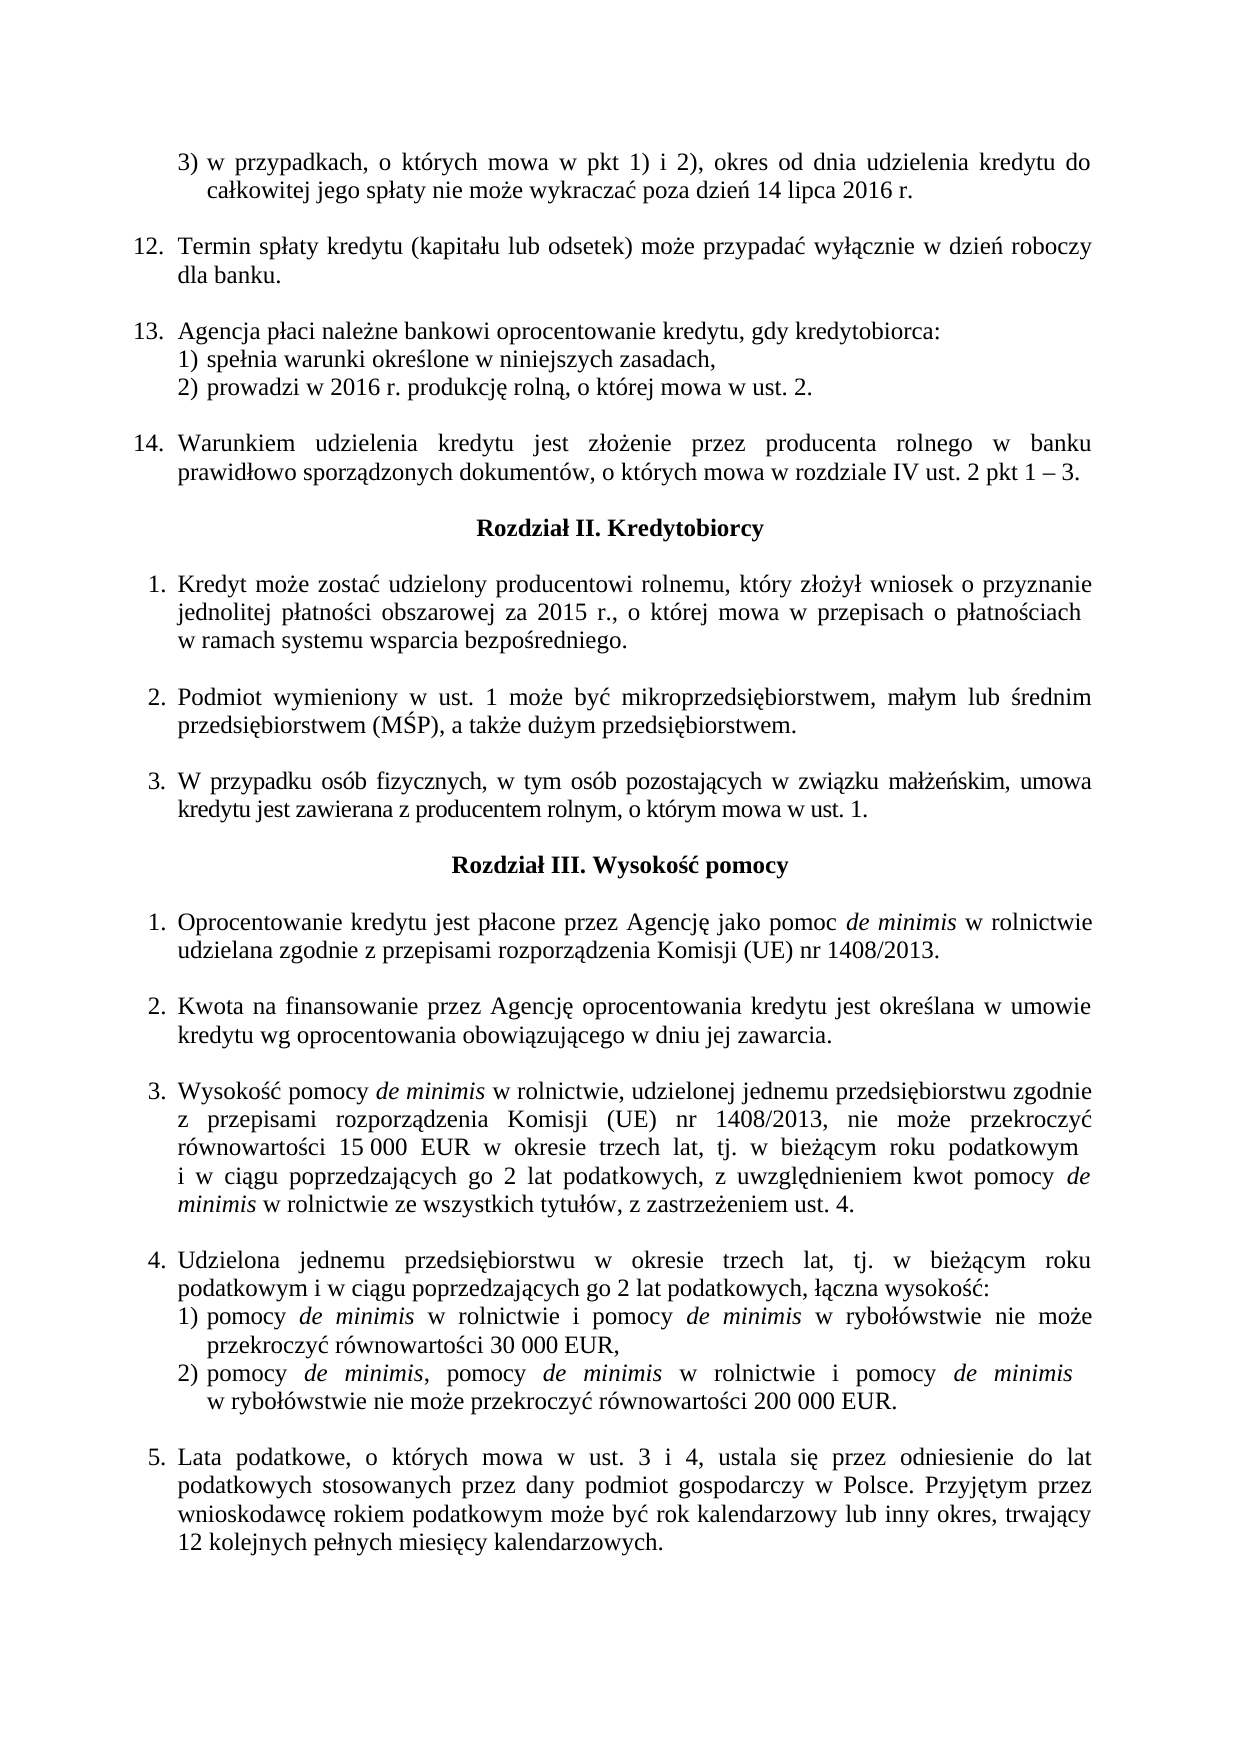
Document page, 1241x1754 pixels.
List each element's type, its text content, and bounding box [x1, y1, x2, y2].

text 2) prowadzi w 2016 r. produkcję rolną, o której mowa w ust. 2. [177, 373, 1093, 401]
text 1) spełnia warunki określone w niniejszych zasadach, [177, 345, 1093, 373]
text 1. Oprocentowanie kredytu jest płacone przez Agencję jako pomoc de minimis w rolnictwie udzielana zgodnie z przepisami rozporządzenia Komisji (UE) nr 1408/2013. [148, 908, 1093, 964]
text 2. Kwota na finansowanie przez Agencję oprocentowania kredytu jest określana w umowie kredytu wg oprocentowania obowiązującego w dniu jej zawarcia. [148, 992, 1093, 1048]
text 4. Udzielona jednemu przedsiębiorstwu w okresie trzech lat, tj. w bieżącym roku podatkowym i w ciągu poprzedzających go 2 lat podatkowych, łączna wysokość: [148, 1246, 1093, 1302]
text 3. Wysokość pomocy de minimis w rolnictwie, udzielonej jednemu przedsiębiorstwu zgodnie z przepisami rozporządzenia Komisji (UE) nr 1408/2013, nie może przekroczyć równowartości 15 000 EUR w okresie trzech lat, tj. w bieżącym roku podatkowym i w ciągu poprzedzających go 2 lat podatkowych, z uwzględnieniem kwot pomocy de minimis w rolnictwie ze wszystkich tytułów, z zastrzeżeniem ust. 4. [148, 1077, 1093, 1218]
text 13. Agencja płaci należne bankowi oprocentowanie kredytu, gdy kredytobiorca: [133, 317, 1093, 345]
text 3) w przypadkach, o których mowa w pkt 1) i 2), okres od dnia udzielenia kredytu do całkowitej jego spłaty nie może wykraczać poza dzień 14 lipca 2016 r. [177, 148, 1093, 204]
text 2) pomocy de minimis, pomocy de minimis w rolnictwie i pomocy de minimis w rybołówstwie nie może przekroczyć równowartości 200 000 EUR. [177, 1358, 1093, 1415]
text 1) pomocy de minimis w rolnictwie i pomocy de minimis w rybołówstwie nie może przekroczyć równowartości 30 000 EUR, [177, 1302, 1093, 1358]
text 2. Podmiot wymieniony w ust. 1 może być mikroprzedsiębiorstwem, małym lub średnim przedsiębiorstwem (MŚP), a także dużym przedsiębiorstwem. [148, 682, 1093, 739]
text 1. Kredyt może zostać udzielony producentowi rolnemu, który złożył wniosek o przyznanie jednolitej płatności obszarowej za 2015 r., o której mowa w przepisach o płatnościach w ramach systemu wsparcia bezpośredniego. [148, 570, 1093, 654]
text Rozdział III. Wysokość pomocy [148, 851, 1093, 879]
text 14. Warunkiem udzielenia kredytu jest złożenie przez producenta rolnego w banku prawidłowo sporządzonych dokumentów, o których mowa w rozdziale IV ust. 2 pkt 1 – 3. [133, 429, 1093, 485]
text 12. Termin spłaty kredytu (kapitału lub odsetek) może przypadać wyłącznie w dzień roboczy dla banku. [133, 232, 1093, 288]
text 5. Lata podatkowe, o których mowa w ust. 3 i 4, ustala się przez odniesienie do lat podatkowych stosowanych przez dany podmiot gospodarczy w Polsce. Przyjętym przez wnioskodawcę rokiem podatkowym może być rok kalendarzowy lub inny okres, trwający 12 kolejnych pełnych miesięcy kalendarzowych. [148, 1443, 1093, 1556]
text Rozdział II. Kredytobiorcy [148, 513, 1093, 542]
text 3. W przypadku osób fizycznych, w tym osób pozostających w związku małżeńskim, umowa kredytu jest zawierana z producentem rolnym, o którym mowa w ust. 1. [148, 767, 1093, 823]
